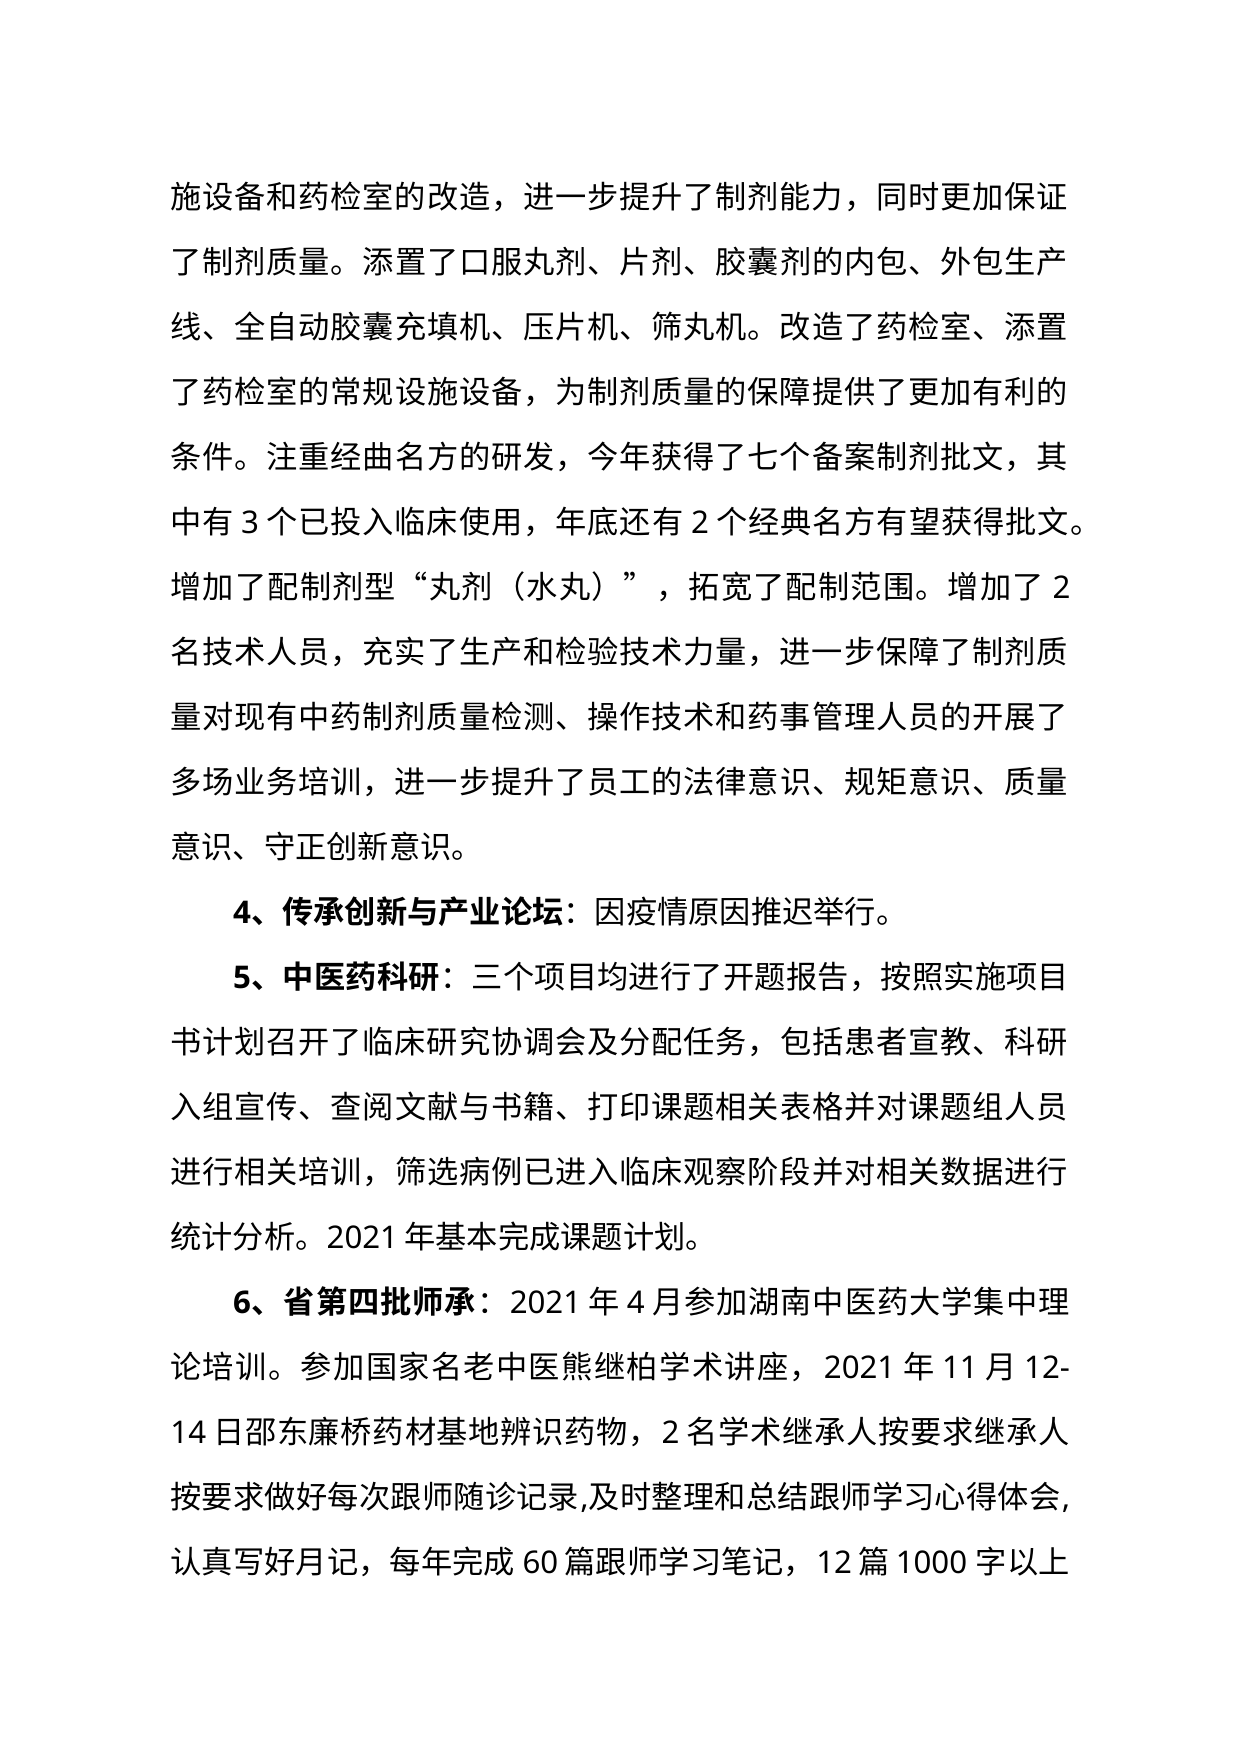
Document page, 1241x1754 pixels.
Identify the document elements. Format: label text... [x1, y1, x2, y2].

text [170, 1267, 1070, 1592]
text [170, 162, 1070, 877]
text 4、传承创新与产业论坛：因疫情原因推迟举行。 [170, 877, 1070, 942]
text 5、中医药科研：三个项目均进行了开题报告，按照实施项目书计划召开了临床研究协调会及分配任务，包括患者宣教、科研入组宣传、查阅文献与书籍、打印课题相关表格并对课题组人员进行相关培训，筛选病例已进入临床观察阶段并对相关数据进行统计分析。2021年基本完成课题计划。 [170, 942, 1070, 1267]
